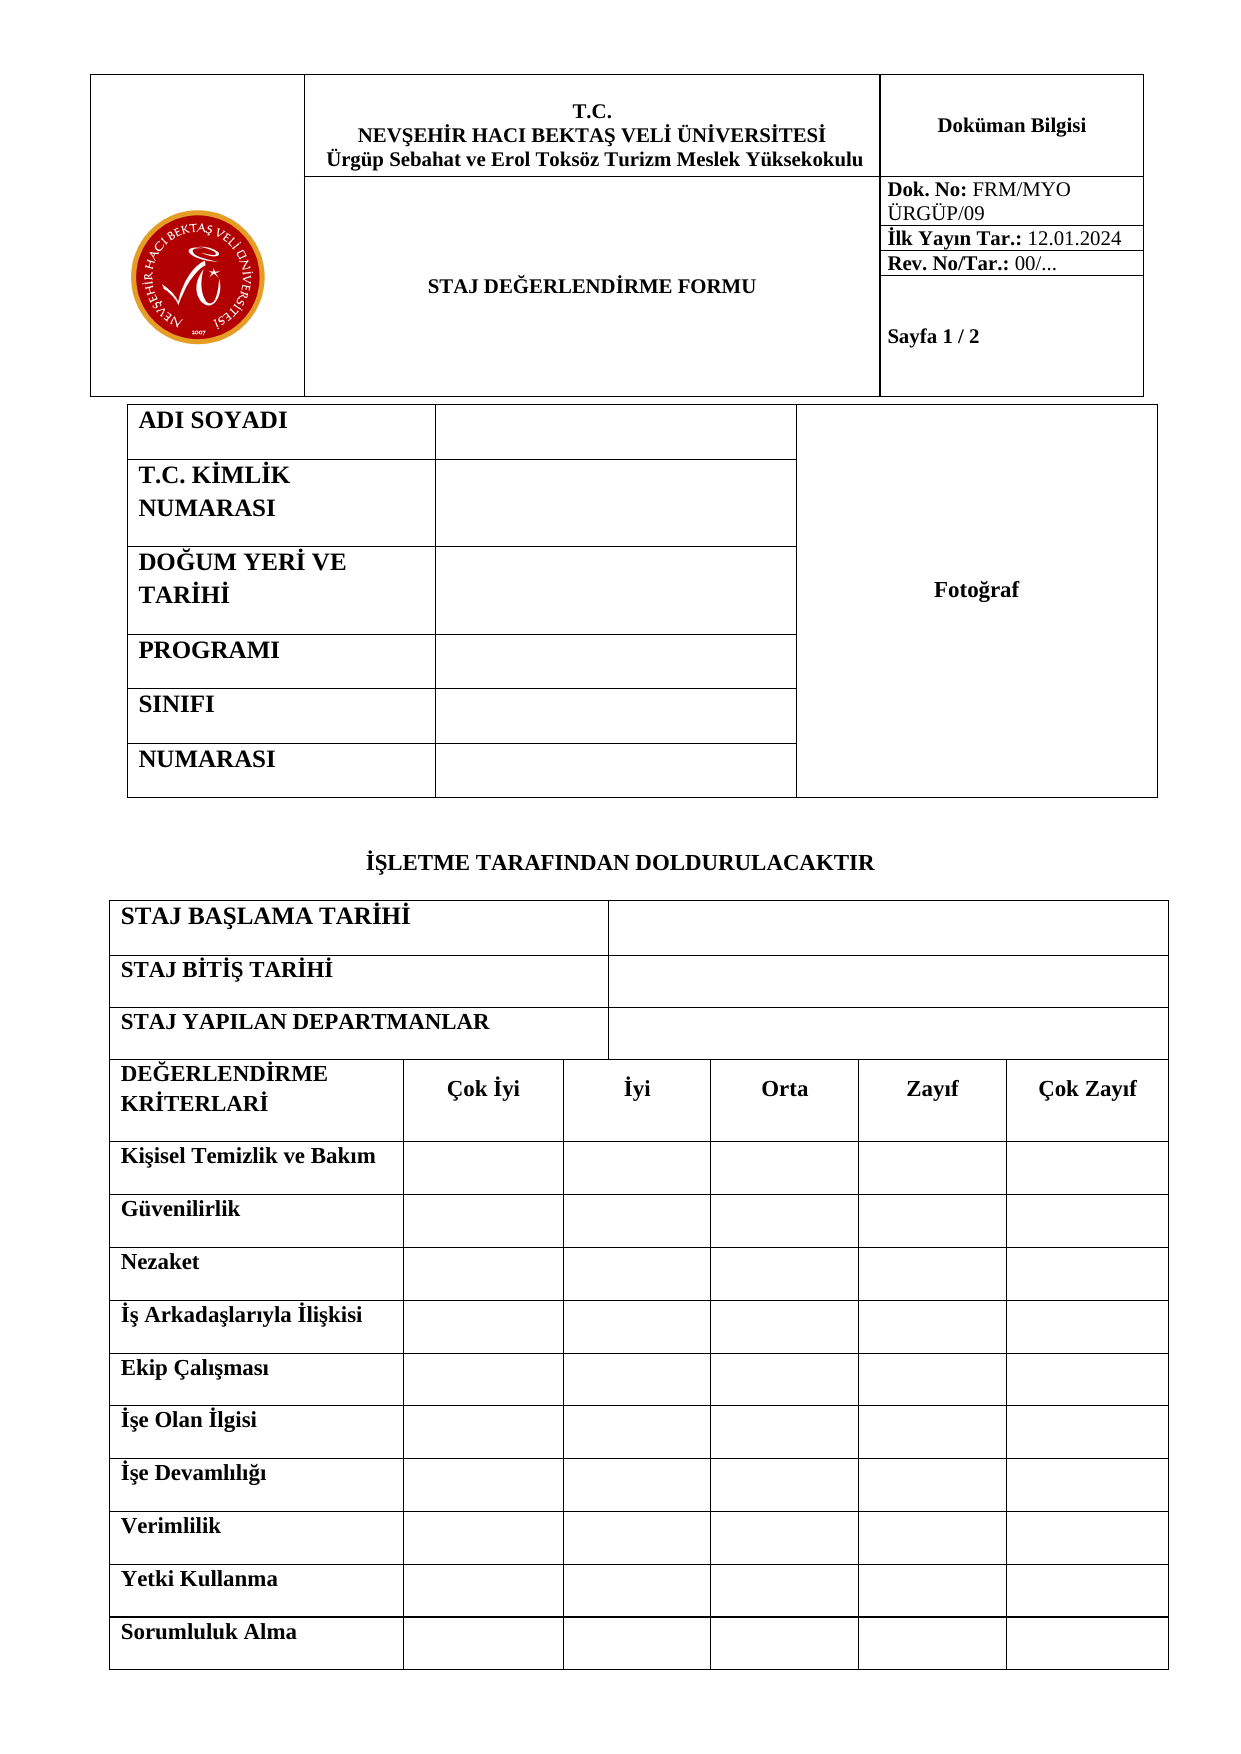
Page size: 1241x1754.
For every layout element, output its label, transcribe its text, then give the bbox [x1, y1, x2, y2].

table_cell DOĞUM YERİ VE TARİHİ [128, 547, 435, 634]
table_cell [711, 1354, 858, 1405]
table_cell [564, 1565, 710, 1616]
table_cell [1007, 1248, 1168, 1299]
table_cell [404, 1512, 563, 1564]
table_header STAJ BAŞLAMA TARİHİ [110, 901, 608, 955]
table_cell PROGRAMI [128, 635, 435, 688]
table_cell [564, 1142, 710, 1194]
table_cell [1007, 1512, 1168, 1564]
table_cell [1007, 1195, 1168, 1247]
table_cell Güvenilirlik [110, 1195, 403, 1247]
table_cell Verimlilik [110, 1512, 403, 1564]
table_cell [711, 1301, 858, 1352]
table_cell [859, 1459, 1006, 1511]
table_cell T.C. KİMLİK NUMARASI [128, 460, 435, 546]
table_cell DEĞERLENDİRME KRİTERLARİ [110, 1060, 403, 1141]
table_cell [436, 460, 796, 546]
table_cell [1007, 1459, 1168, 1511]
table_header Fotoğraf [797, 405, 1157, 797]
table_cell [564, 1406, 710, 1458]
table_cell [564, 1512, 710, 1564]
table_cell [711, 1406, 858, 1458]
table_cell [859, 1618, 1006, 1669]
table_cell [1007, 1354, 1168, 1405]
table_header [436, 405, 796, 459]
table_cell [859, 1142, 1006, 1194]
table_cell [609, 1008, 1168, 1059]
table_cell [711, 1459, 858, 1511]
table_cell [711, 1512, 858, 1564]
table_cell [404, 1618, 563, 1669]
table_cell [711, 1618, 858, 1669]
table_cell [859, 1512, 1006, 1564]
table_cell İyi [564, 1060, 710, 1141]
table_cell [404, 1195, 563, 1247]
table_cell [404, 1406, 563, 1458]
table_cell [404, 1354, 563, 1405]
table_cell [859, 1248, 1006, 1299]
table_cell [1007, 1301, 1168, 1352]
table_cell [1007, 1142, 1168, 1194]
table_cell [859, 1301, 1006, 1352]
table_cell Yetki Kullanma [110, 1565, 403, 1616]
table_cell Kişisel Temizlik ve Bakım [110, 1142, 403, 1194]
table_cell [1007, 1565, 1168, 1616]
table_cell [859, 1565, 1006, 1616]
text İŞLETME TARAFINDAN DOLDURULACAKTIR [83, 849, 1157, 876]
table_cell STAJ BİTİŞ TARİHİ [110, 956, 608, 1007]
table_cell [436, 689, 796, 743]
table_cell [564, 1301, 710, 1352]
table_cell [404, 1142, 563, 1194]
table_cell [711, 1142, 858, 1194]
table_cell Sorumluluk Alma [110, 1618, 403, 1669]
table_cell [1007, 1618, 1168, 1669]
table_cell [564, 1195, 710, 1247]
table_cell [859, 1354, 1006, 1405]
table_cell Ekip Çalışması [110, 1354, 403, 1405]
table_cell [711, 1565, 858, 1616]
table_cell [1007, 1406, 1168, 1458]
table_cell İşe Olan İlgisi [110, 1406, 403, 1458]
table_cell Orta [711, 1060, 858, 1141]
table_cell [404, 1459, 563, 1511]
table_cell SINIFI [128, 689, 435, 743]
table_cell [564, 1354, 710, 1405]
table_cell [564, 1618, 710, 1669]
table_cell NUMARASI [128, 744, 435, 797]
table_cell [404, 1248, 563, 1299]
table_header [609, 901, 1168, 955]
table_cell [564, 1248, 710, 1299]
table_cell [859, 1195, 1006, 1247]
table_cell [859, 1406, 1006, 1458]
table_cell [711, 1248, 858, 1299]
table_cell [404, 1301, 563, 1352]
table_cell Çok İyi [404, 1060, 563, 1141]
table_cell Zayıf [859, 1060, 1006, 1141]
table_cell [436, 635, 796, 688]
table_header ADI SOYADI [128, 405, 435, 459]
table_cell [564, 1459, 710, 1511]
table_cell İş Arkadaşlarıyla İlişkisi [110, 1301, 403, 1352]
table_cell [711, 1195, 858, 1247]
table_cell [404, 1565, 563, 1616]
table_cell [436, 744, 796, 797]
table_cell İşe Devamlılığı [110, 1459, 403, 1511]
table_cell [609, 956, 1168, 1007]
table_cell STAJ YAPILAN DEPARTMANLAR [110, 1008, 608, 1059]
table_cell Nezaket [110, 1248, 403, 1299]
picture [127, 207, 268, 347]
table_cell Çok Zayıf [1007, 1060, 1168, 1141]
table_cell [436, 547, 796, 634]
